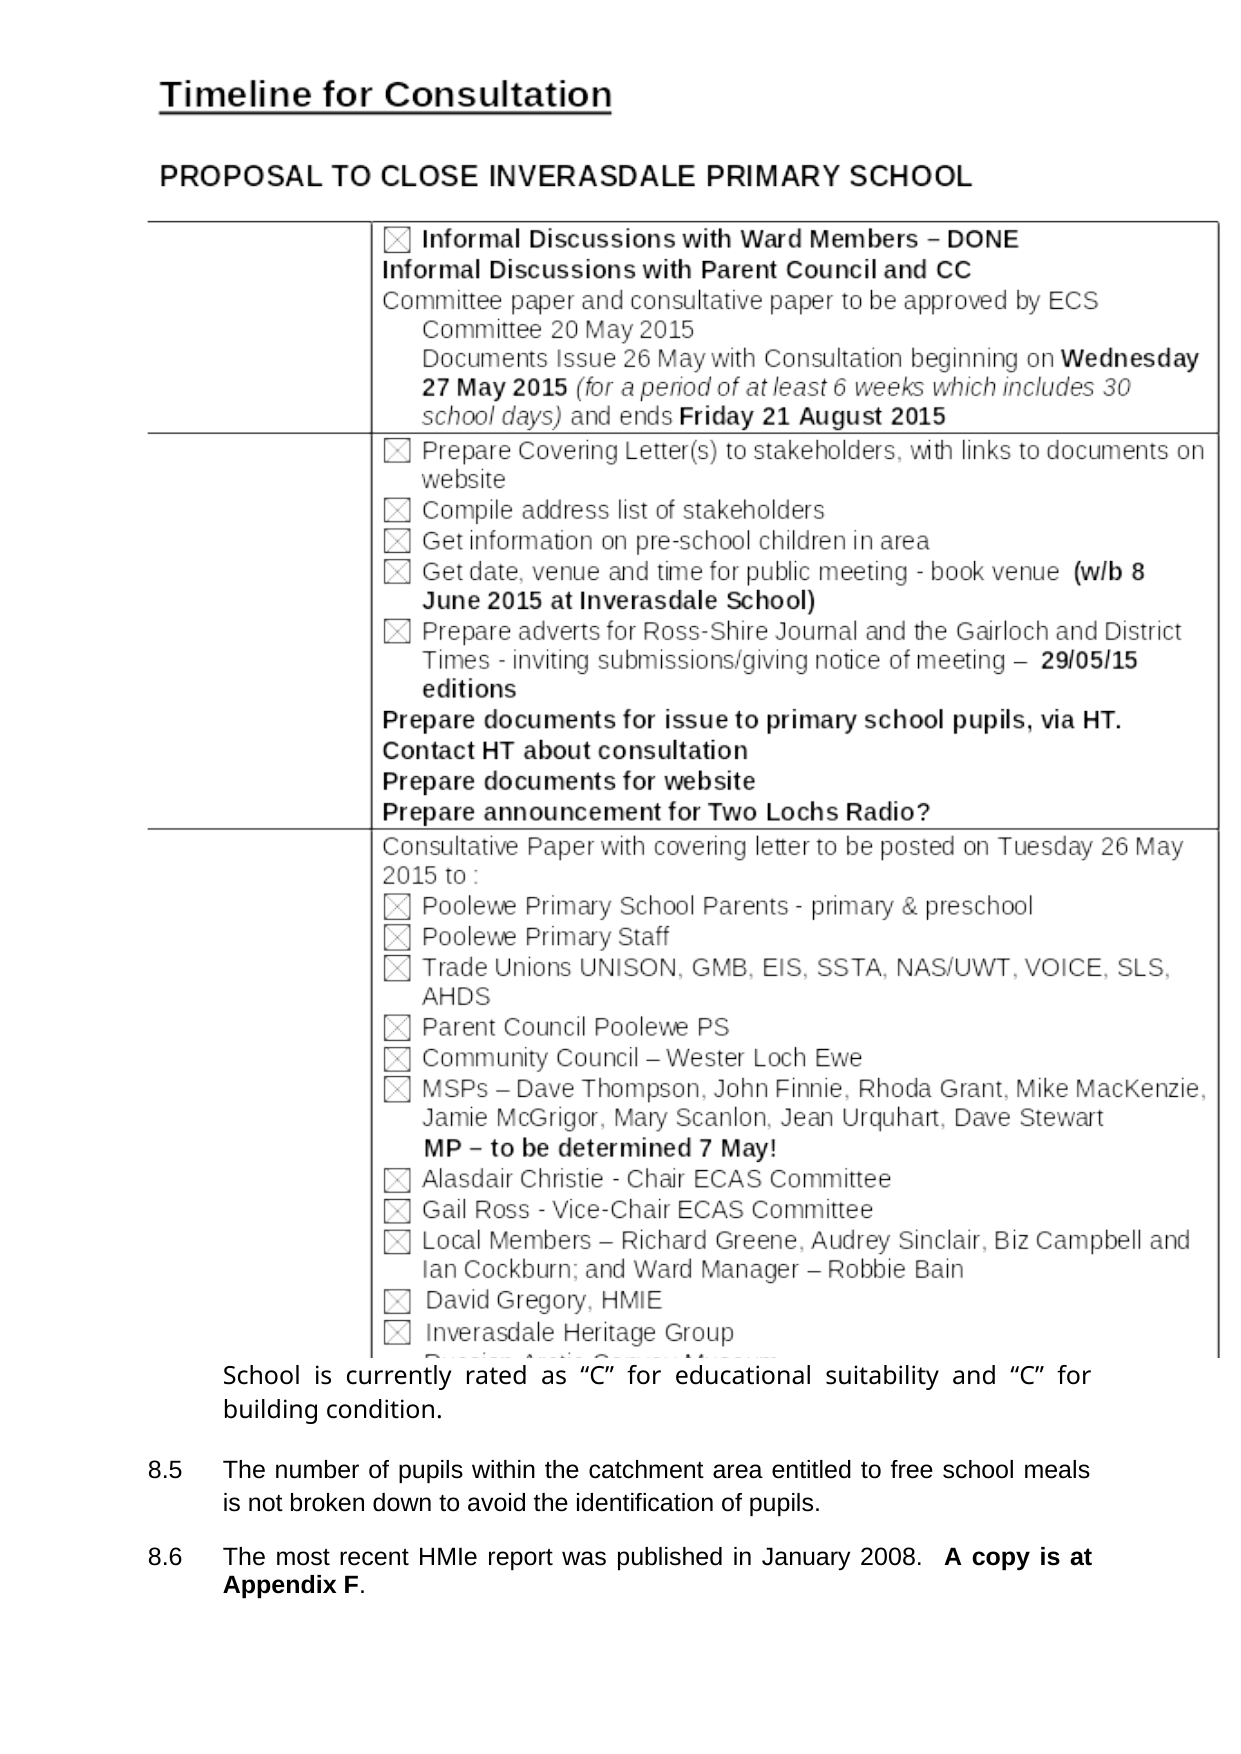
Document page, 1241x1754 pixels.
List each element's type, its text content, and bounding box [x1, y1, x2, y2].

text 8.6 The most recent HMIe report was published in January 2008. A copy is at Appendix F. [148, 1542, 1092, 1599]
text 8.5 The number of pupils within the catchment area entitled to free school meals is not broken down to avoid the identification of pupils. [148, 1455, 1092, 1517]
list 8.4 The Highland Council assesses all of its schools for Suitability and Condition, in line with the Scottish Government’s School Estate Management guidelines. Schools are assessed on a scale with the ratings “A” (good) “B” (satisfactory), “C” (poor) and “D” (bad). Achfary Primary School is currently rated as “C” for educational suitability and “C” for building condition. [148, 1358, 1092, 1426]
